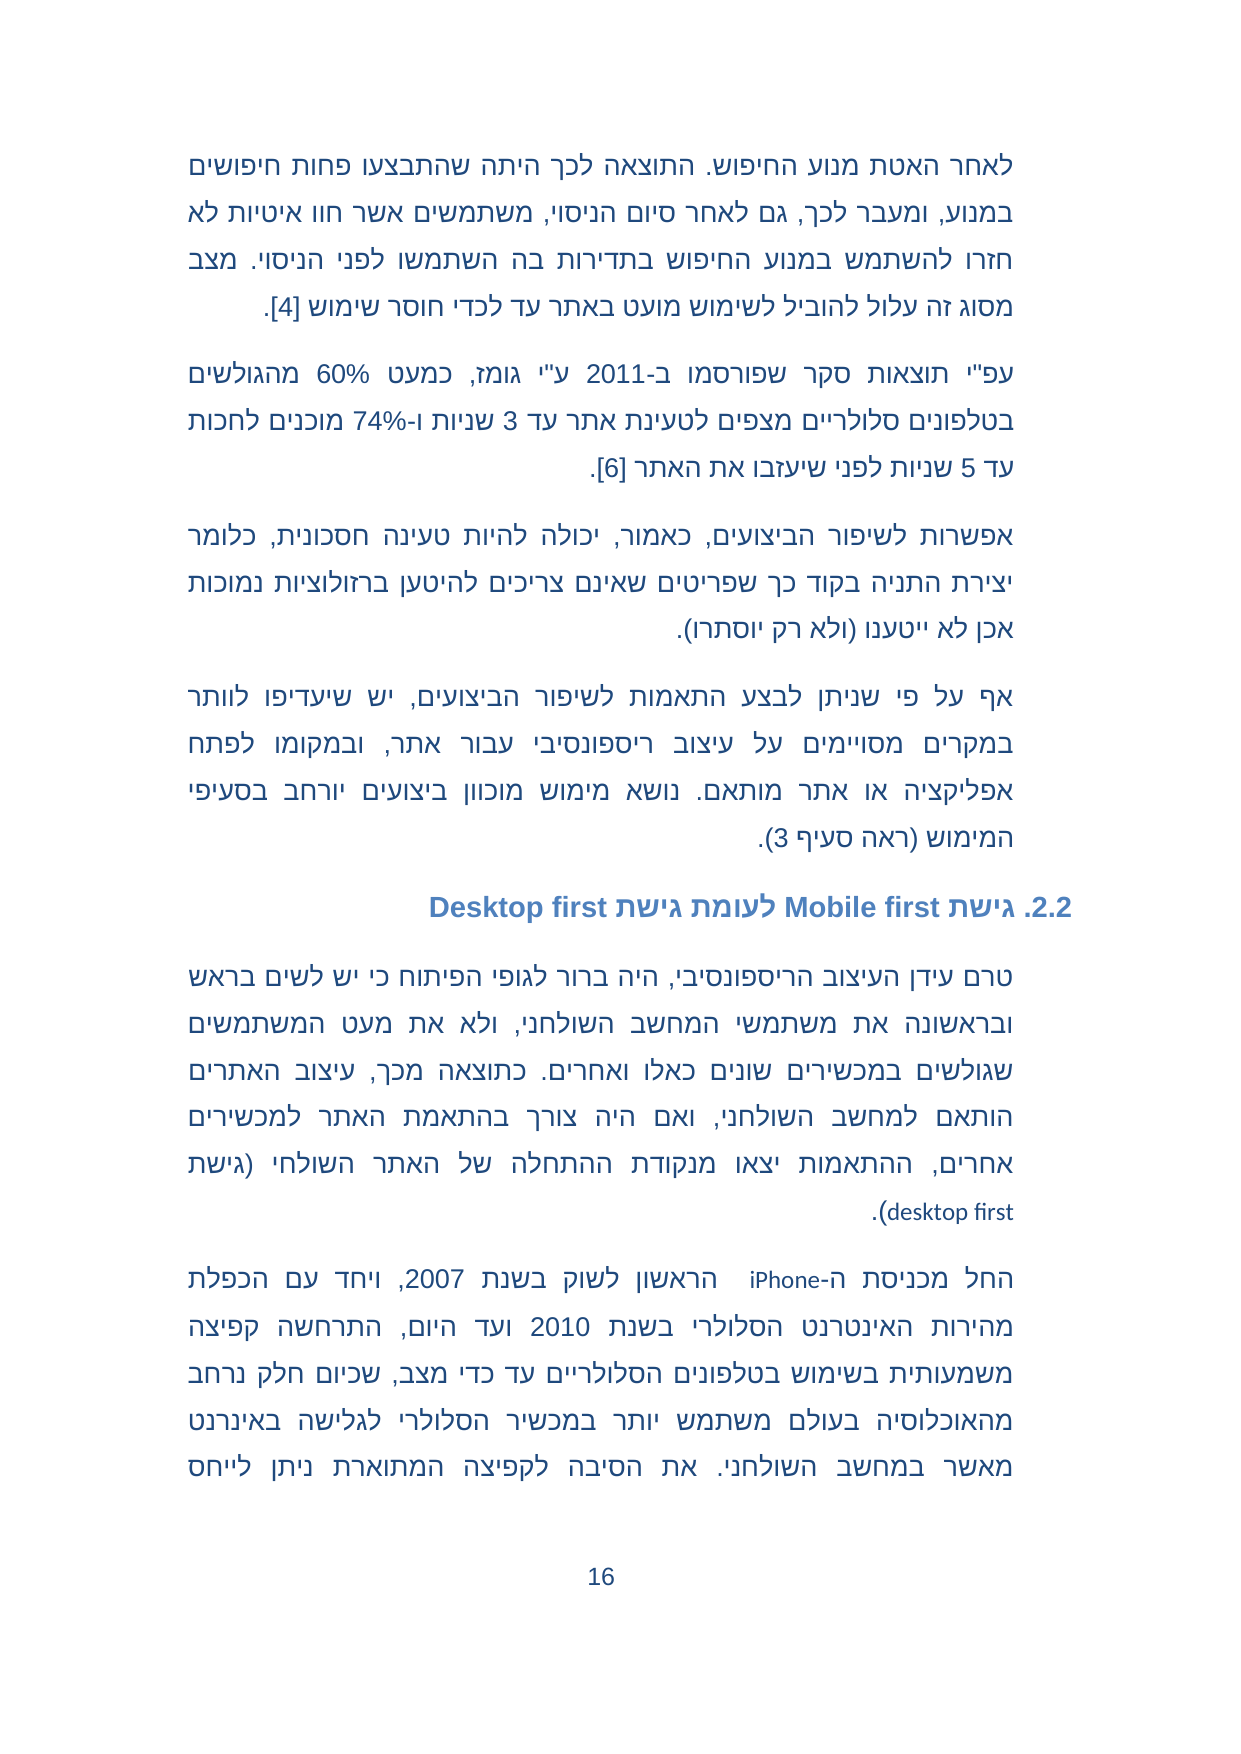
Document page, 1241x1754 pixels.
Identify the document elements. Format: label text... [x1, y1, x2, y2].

text עפ"י תוצאות סקר שפורסמו ב-2011 ע"י גומז, כמעט 60% מהגולשים בטלפונים סלולריים מצפים לטעינת אתר עד 3 שניות ו-74% מוכנים לחכות עד 5 שניות לפני שיעזבו את האתר [‎6]. [187, 358, 1014, 483]
text טרם עידן העיצוב הריספונסיבי, היה ברור לגופי הפיתוח כי יש לשים בראש ובראשונה את משתמשי המחשב השולחני, ולא את מעט המשתמשים שגולשים במכשירים שונים כאלו ואחרים. כתוצאה מכך, עיצוב האתרים הותאם למחשב השולחני, ואם היה צורך בהתאמת האתר למכשירים אחרים, ההתאמות יצאו מנקודת ההתחלה של האתר השולחי (גישת desktop first). [187, 961, 1014, 1227]
subtitle גישת Mobile first לעומת גישת Desktop first [187, 889, 1015, 923]
text אפשרות לשיפור הביצועים, כאמור, יכולה להיות טעינה חסכונית, כלומר יצירת התניה בקוד כך שפריטים שאינם צריכים להיטען ברזולוציות נמוכות אכן לא ייטענו (ולא רק יוסתרו). [187, 520, 1014, 645]
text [187, 150, 1014, 322]
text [187, 1263, 1014, 1483]
text אף על פי שניתן לבצע התאמות לשיפור הביצועים, יש שיעדיפו לוותר במקרים מסויימים על עיצוב ריספונסיבי עבור אתר, ובמקומו לפתח אפליקציה או אתר מותאם. נושא מימוש מוכוון ביצועים יורחב בסעיפי המימוש (ראה סעיף ‏3). [187, 681, 1014, 853]
